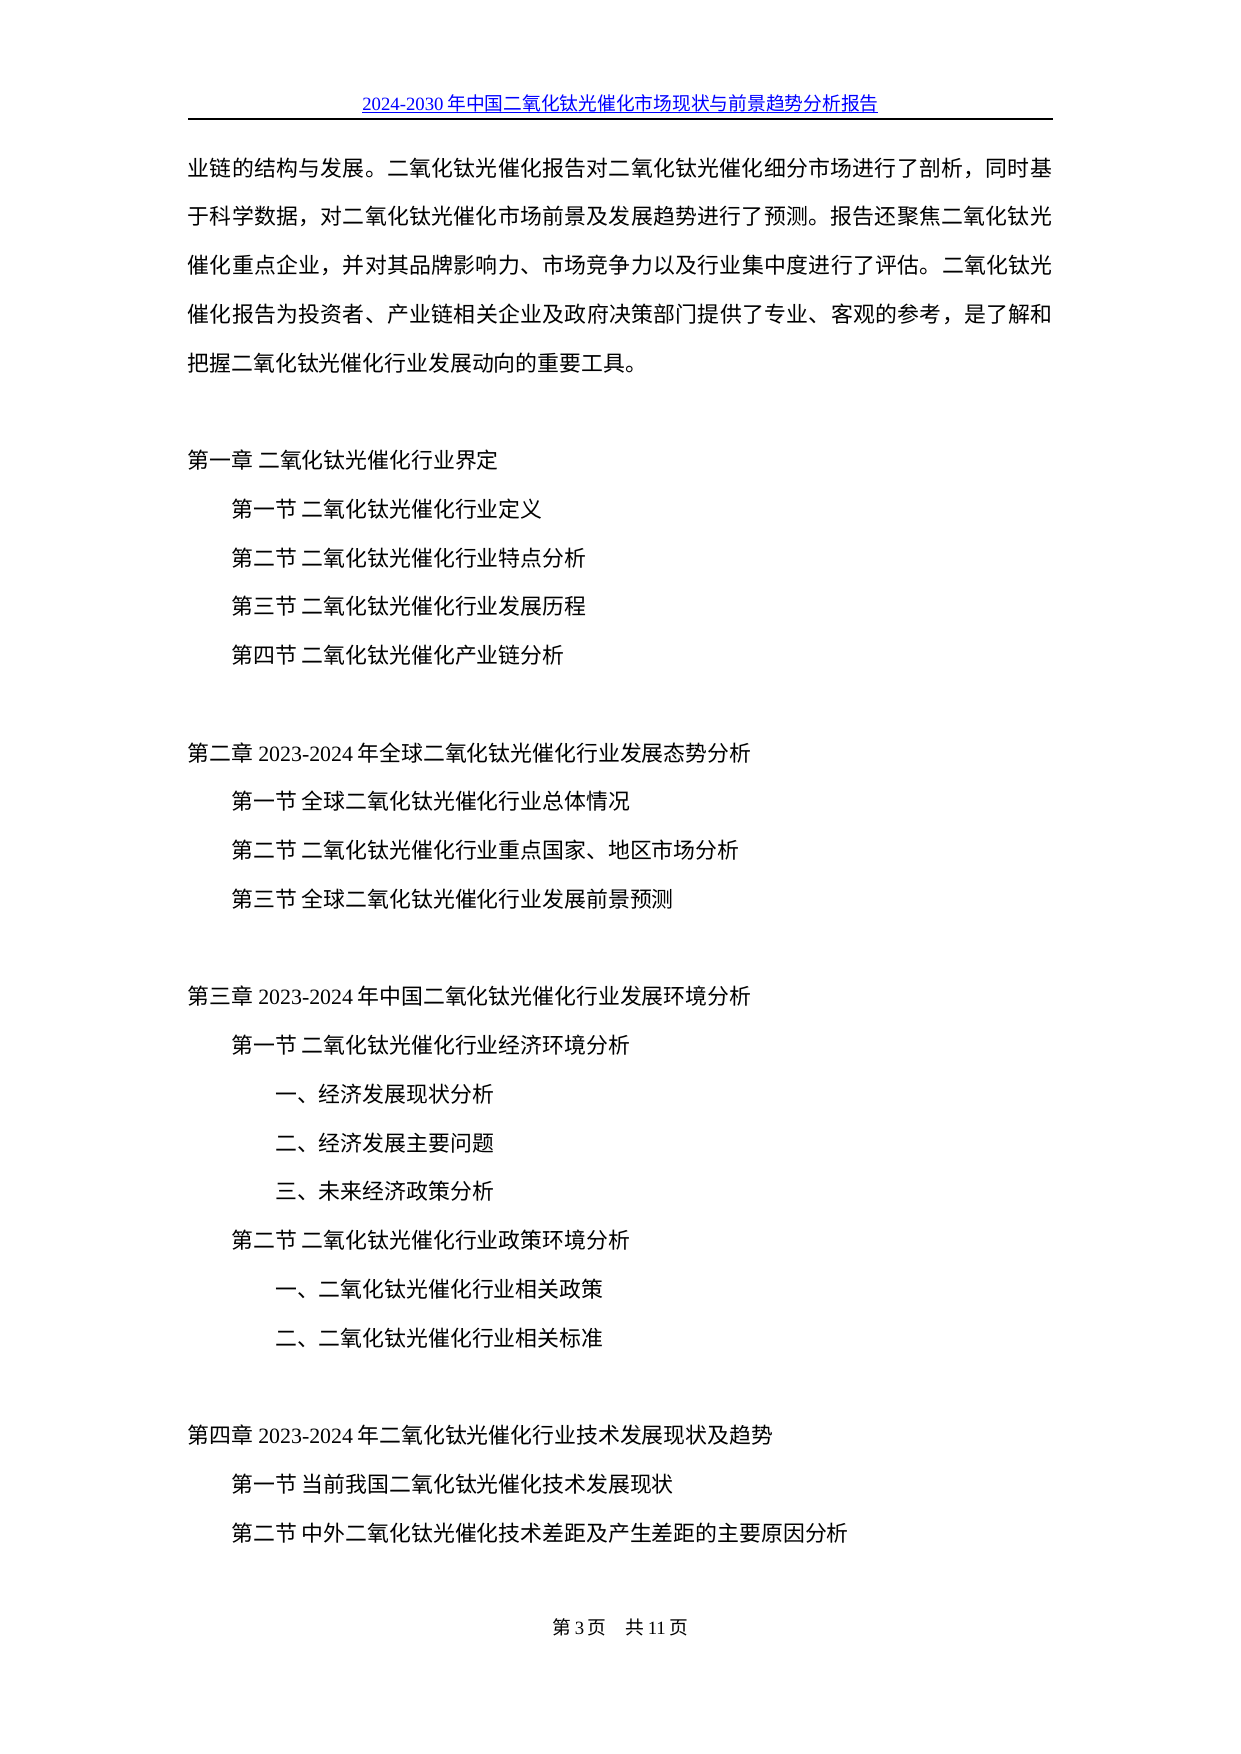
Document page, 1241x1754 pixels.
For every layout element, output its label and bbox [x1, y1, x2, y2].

text [187, 150, 1053, 1548]
